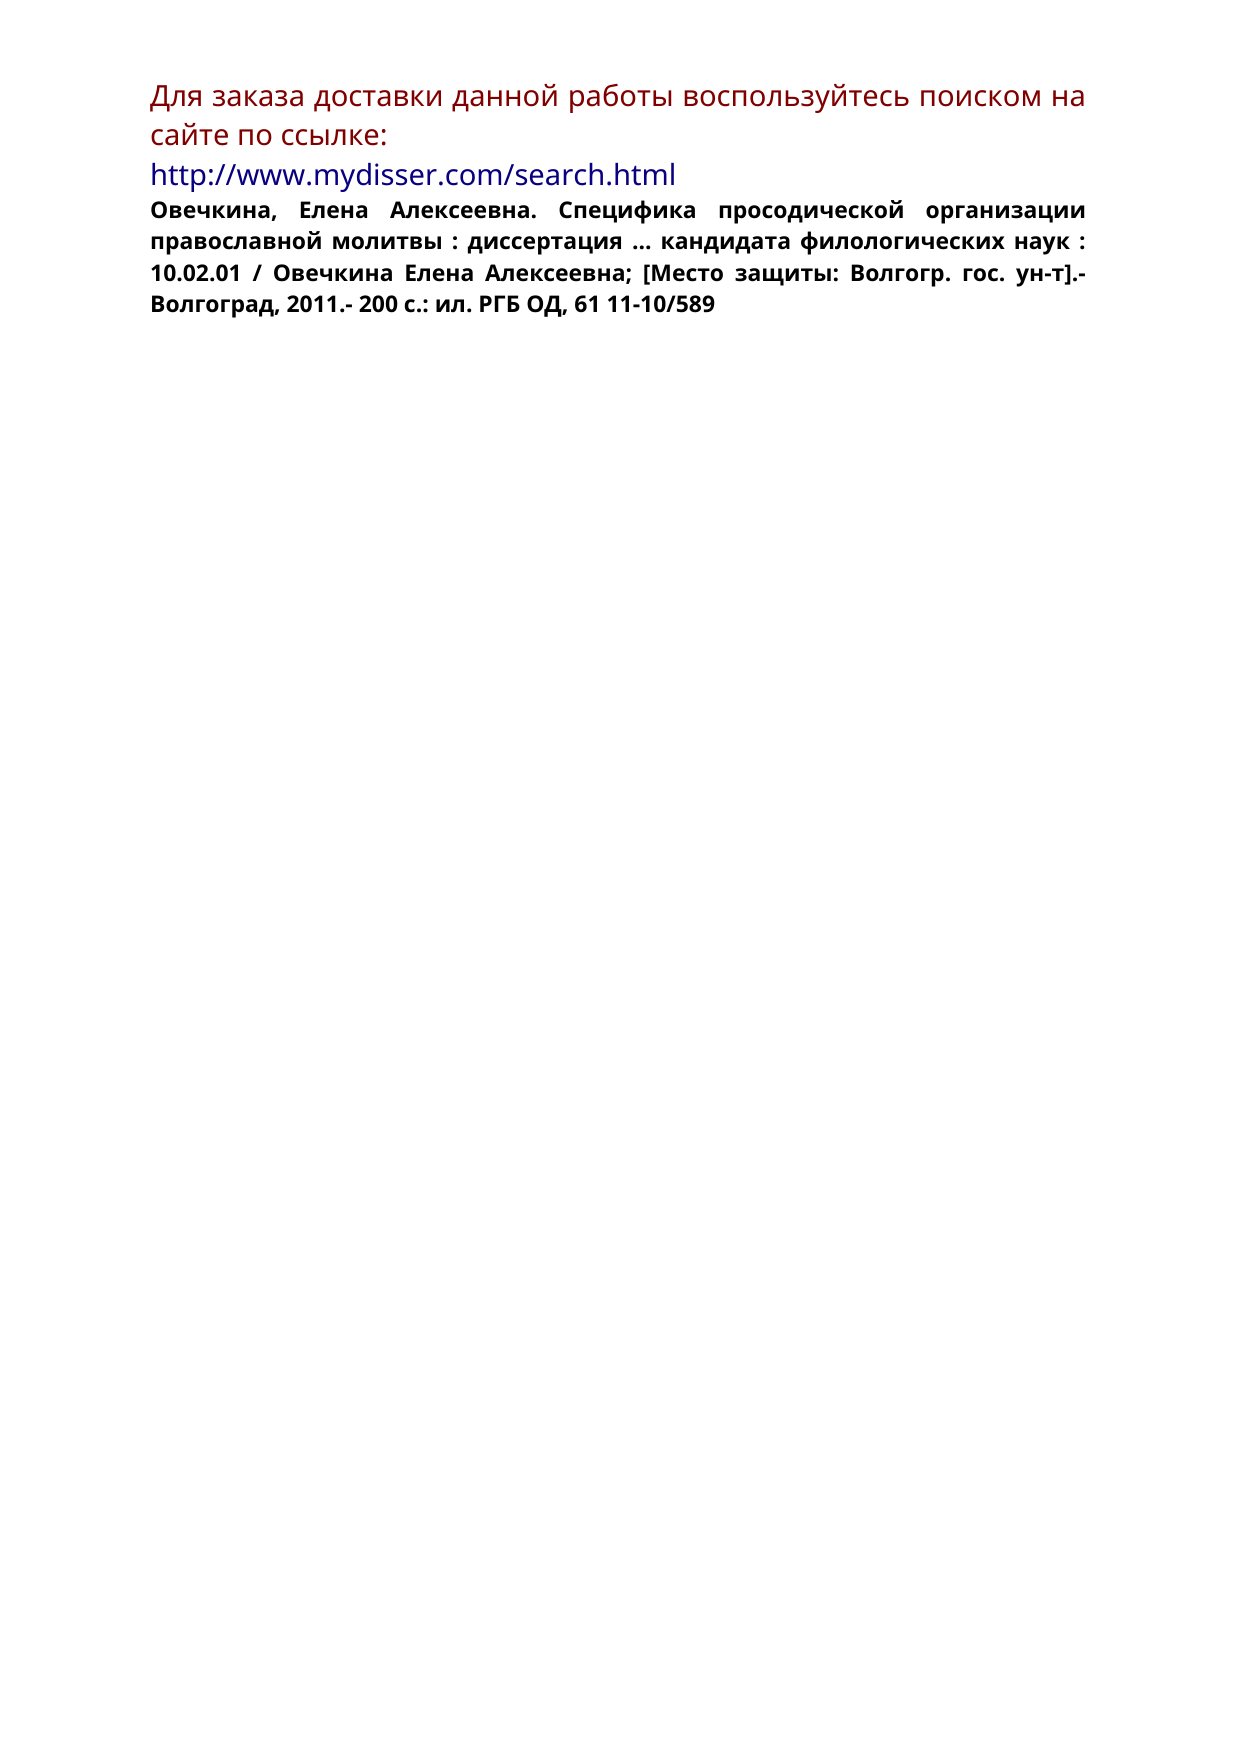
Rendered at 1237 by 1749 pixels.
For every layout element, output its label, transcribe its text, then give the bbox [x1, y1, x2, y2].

text Овечкина, Елена Алексеевна. Специфика просодической организации православной молитвы : диссертация ... кандидата филологических наук : 10.02.01 / Овечкина Елена Алексеевна; [Место защиты: Волгогр. гос. ун-т].- Волгоград, 2011.- 200 с.: ил. РГБ ОД, 61 11-10/589 [150, 194, 1086, 319]
